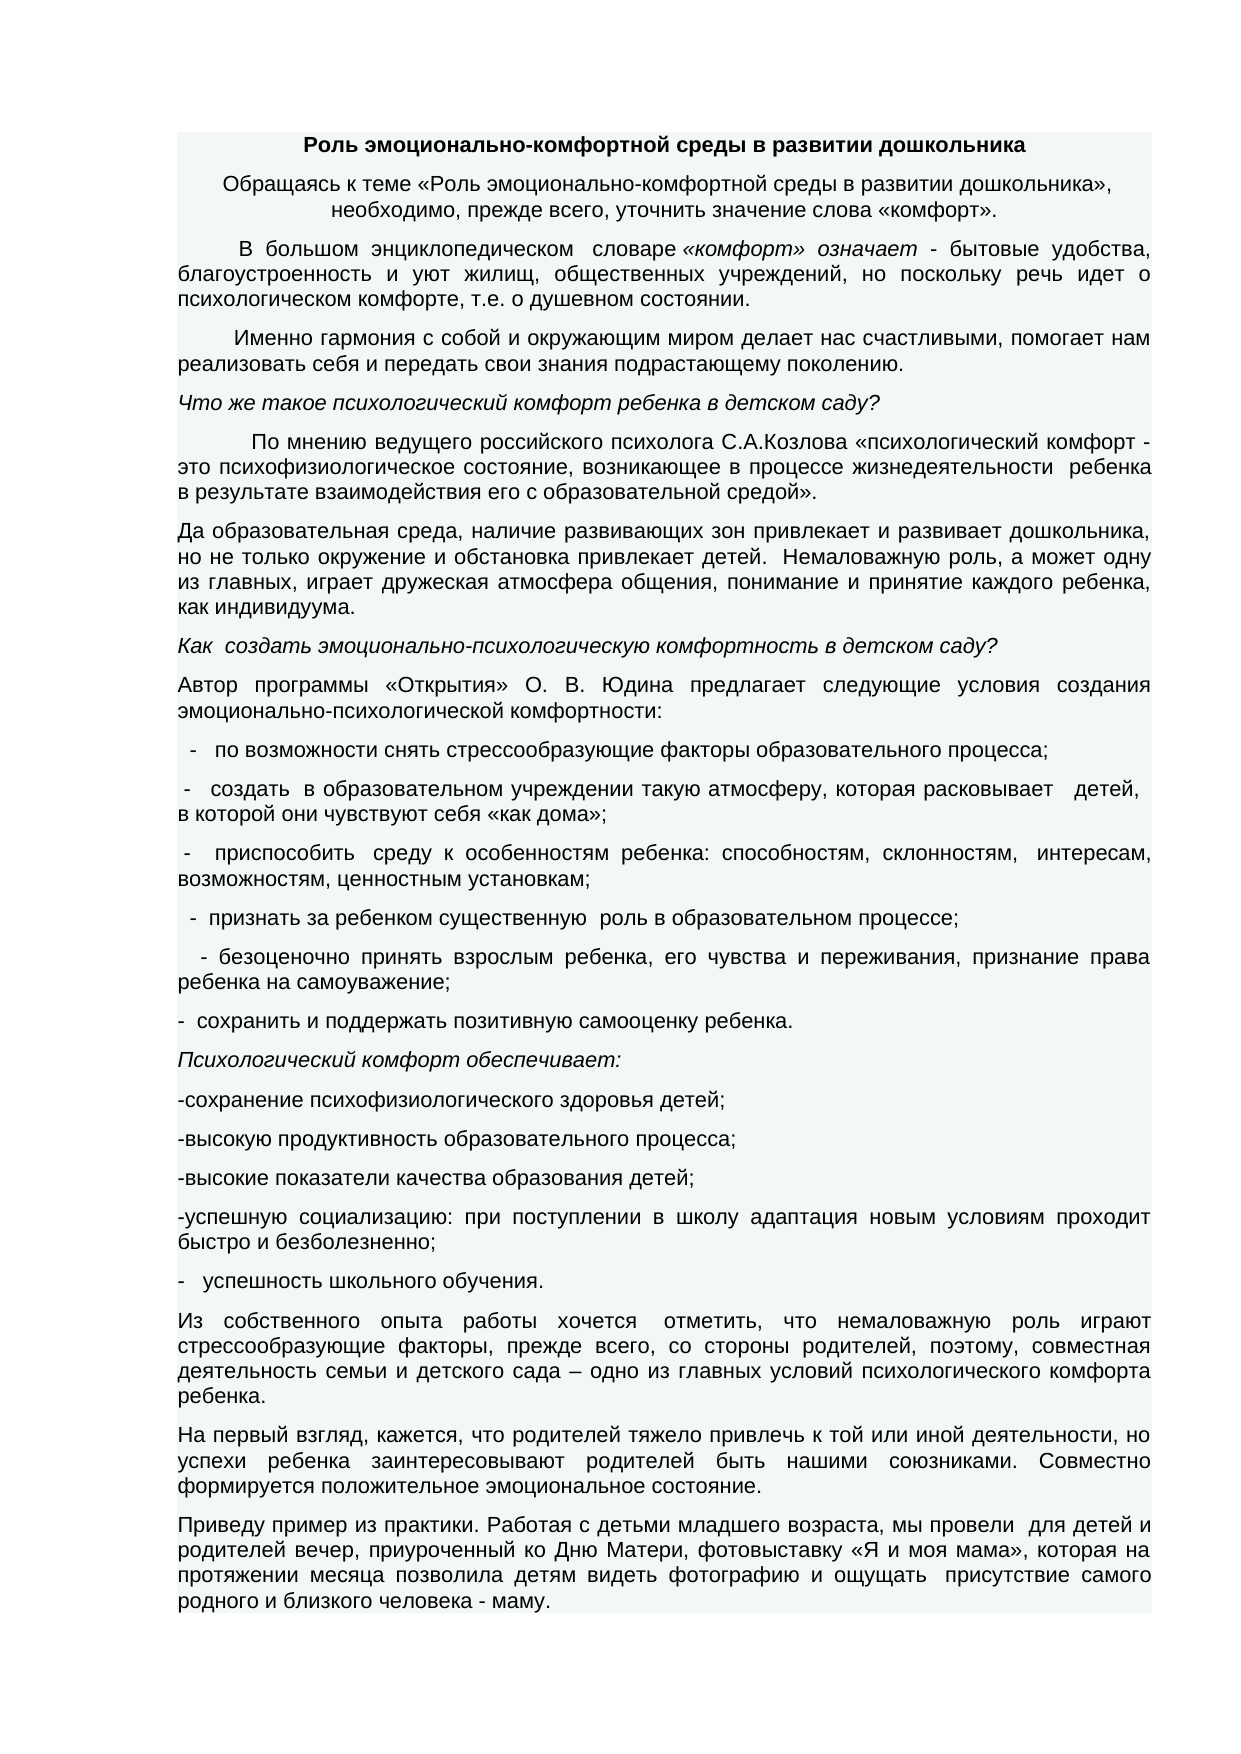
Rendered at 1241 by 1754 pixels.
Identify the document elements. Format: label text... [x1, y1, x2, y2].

text По мнению ведущего российского психолога С.А.Козлова «психологический комфорт - это психофизиологическое состояние, возникающее в процессе жизнедеятельности ребенка в результате взаимодействия его с образовательной средой». [177, 429, 1152, 504]
text Обращаясь к теме «Роль эмоционально-комфортной среды в развитии дошкольника», необходимо, прежде всего, уточнить значение слова «комфорт». [177, 171, 1152, 222]
text Автор программы «Открытия» О. В. Юдина предлагает следующие условия создания эмоционально-психологической комфортности: [177, 672, 1152, 723]
text Именно гармония с собой и окружающим миром делает нас счастливыми, помогает нам реализовать себя и передать свои знания подрастающему поколению. [177, 325, 1152, 376]
text На первый взгляд, кажется, что родителей тяжело привлечь к той или иной деятельности, но успехи ребенка заинтересовывают родителей быть нашими союзниками. Совместно формируется положительное эмоциональное состояние. [177, 1422, 1152, 1498]
text Что же такое психологический комфорт ребенка в детском саду? [177, 389, 1152, 415]
text Да образовательная среда, наличие развивающих зон привлекает и развивает дошкольника, но не только окружение и обстановка привлекает детей. Немаловажную роль, а может одну из главных, играет дружеская атмосфера общения, понимание и принятие каждого ребенка, как индивидуума. [177, 518, 1152, 619]
text Из собственного опыта работы хочется отметить, что немаловажную роль играют стрессообразующие факторы, прежде всего, со стороны родителей, поэтому, совместная деятельность семьи и детского сада – одно из главных условий психологического комфорта ребенка. [177, 1307, 1152, 1408]
text -высокую продуктивность образовательного процесса; [177, 1126, 1152, 1151]
text Психологический комфорт обеспечивает: [177, 1047, 1152, 1072]
text - признать за ребенком существенную роль в образовательном процессе; [177, 904, 1152, 930]
text -высокие показатели качества образования детей; [177, 1165, 1152, 1190]
text Роль эмоционально-комфортной среды в развитии дошкольника [177, 132, 1152, 157]
text - создать в образовательном учреждении такую атмосферу, которая расковывает детей, в которой они чувствуют себя «как дома»; [177, 776, 1152, 826]
text Приведу пример из практики. Работая с детьми младшего возраста, мы провели для детей и родителей вечер, приуроченный ко Дню Матери, фотовыставку «Я и моя мама», которая на протяжении месяца позволила детям видеть фотографию и ощущать присутствие самого родного и близкого человека - маму. [177, 1512, 1152, 1613]
text -успешную социализацию: при поступлении в школу адаптация новым условиям проходит быстро и безболезненно; [177, 1204, 1152, 1254]
text -сохранение психофизиологического здоровья детей; [177, 1086, 1152, 1112]
text - безоценочно принять взрослым ребенка, его чувства и переживания, признание права ребенка на самоуважение; [177, 944, 1152, 994]
text - успешность школьного обучения. [177, 1268, 1152, 1293]
text - сохранить и поддержать позитивную самооценку ребенка. [177, 1008, 1152, 1033]
text В большом энциклопедическом словаре «комфорт» означает - бытовые удобства, благоустроенность и уют жилищ, общественных учреждений, но поскольку речь идет о психологическом комфорте, т.е. о душевном состоянии. [177, 236, 1152, 311]
text - приспособить среду к особенностям ребенка: способностям, склонностям, интересам, возможностям, ценностным установкам; [177, 840, 1152, 891]
text - по возможности снять стрессообразующие факторы образовательного процесса; [177, 737, 1152, 762]
text Как создать эмоционально-психологическую комфортность в детском саду? [177, 633, 1152, 658]
